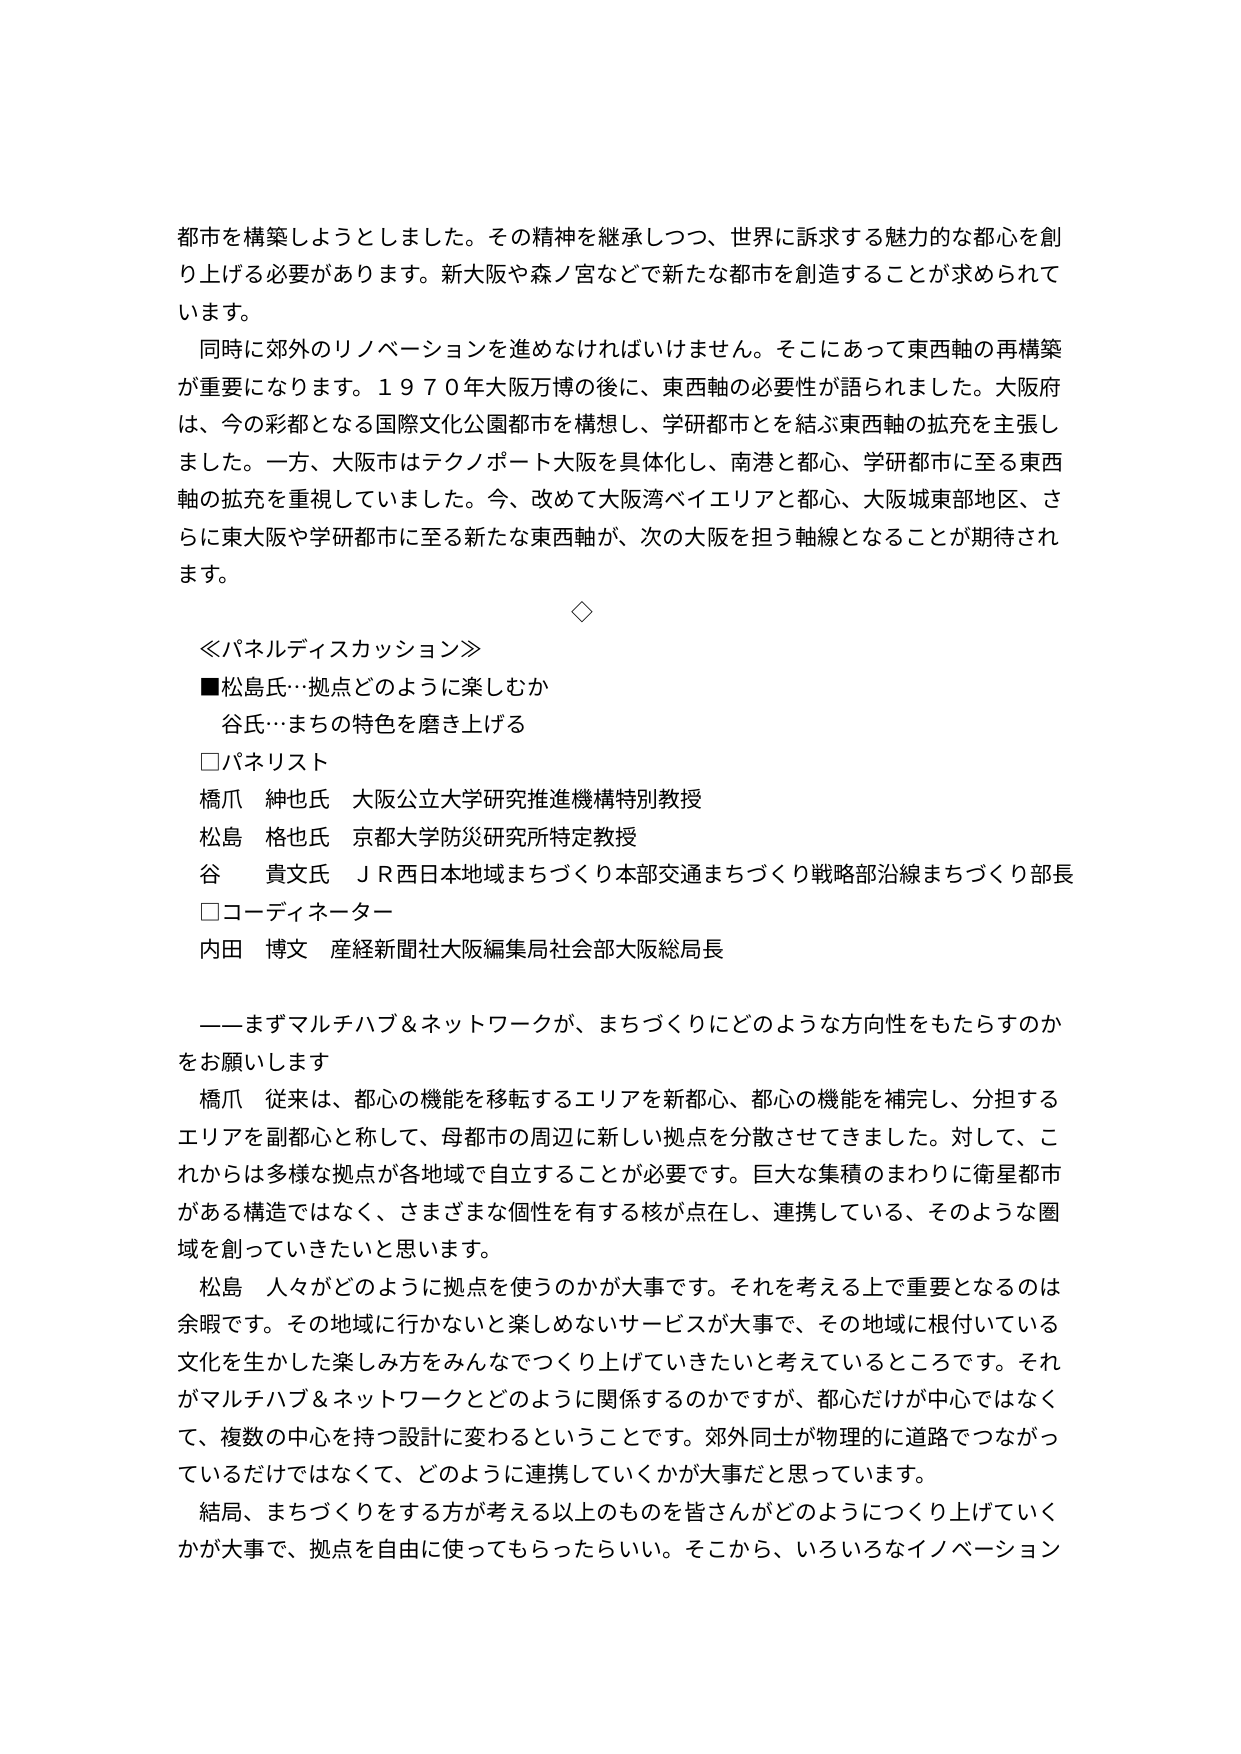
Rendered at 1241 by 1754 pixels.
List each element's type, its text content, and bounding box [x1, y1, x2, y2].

text 谷 貴文氏 ＪＲ西日本地域まちづくり本部交通まちづくり戦略部沿線まちづくり部長 [177, 854, 1078, 892]
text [177, 217, 1063, 329]
text □コーディネーター [177, 892, 1063, 929]
text ■松島氏…拠点どのように楽しむか [177, 667, 1063, 704]
text ≪パネルディスカッション≫ [177, 629, 1063, 667]
text 橋爪 従来は、都心の機能を移転するエリアを新都心、都心の機能を補完し、分担するエリアを副都心と称して、母都市の周辺に新しい拠点を分散させてきました。対して、これからは多様な拠点が各地域で自立することが必要です。巨大な集積のまわりに衛星都市がある構造ではなく、さまざまな個性を有する核が点在し、連携している、そのような圏域を創っていきたいと思います。 [177, 1079, 1063, 1267]
text 同時に郊外のリノベーションを進めなければいけません。そこにあって東西軸の再構築が重要になります。１９７０年大阪万博の後に、東西軸の必要性が語られました。大阪府は、今の彩都となる国際文化公園都市を構想し、学研都市とを結ぶ東西軸の拡充を主張しました。一方、大阪市はテクノポート大阪を具体化し、南港と都心、学研都市に至る東西軸の拡充を重視していました。今、改めて大阪湾ベイエリアと都心、大阪城東部地区、さらに東大阪や学研都市に至る新たな東西軸が、次の大阪を担う軸線となることが期待されます。 [177, 329, 1063, 592]
text 橋爪 紳也氏 大阪公立大学研究推進機構特別教授 [177, 779, 1063, 817]
text ◇ [177, 592, 1063, 629]
text ――まずマルチハブ＆ネットワークが、まちづくりにどのような方向性をもたらすのかをお願いします [177, 1004, 1063, 1079]
text □パネリスト [177, 742, 1063, 779]
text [177, 1492, 1063, 1567]
text 松島 格也氏 京都大学防災研究所特定教授 [177, 817, 1063, 854]
text 松島 人々がどのように拠点を使うのかが大事です。それを考える上で重要となるのは余暇です。その地域に行かないと楽しめないサービスが大事で、その地域に根付いている文化を生かした楽しみ方をみんなでつくり上げていきたいと考えているところです。それがマルチハブ＆ネットワークとどのように関係するのかですが、都心だけが中心ではなくて、複数の中心を持つ設計に変わるということです。郊外同士が物理的に道路でつながっているだけではなくて、どのように連携していくかが大事だと思っています。 [177, 1267, 1063, 1492]
text 内田 博文 産経新聞社大阪編集局社会部大阪総局長 [177, 929, 1063, 967]
text 谷氏…まちの特色を磨き上げる [177, 704, 1063, 742]
